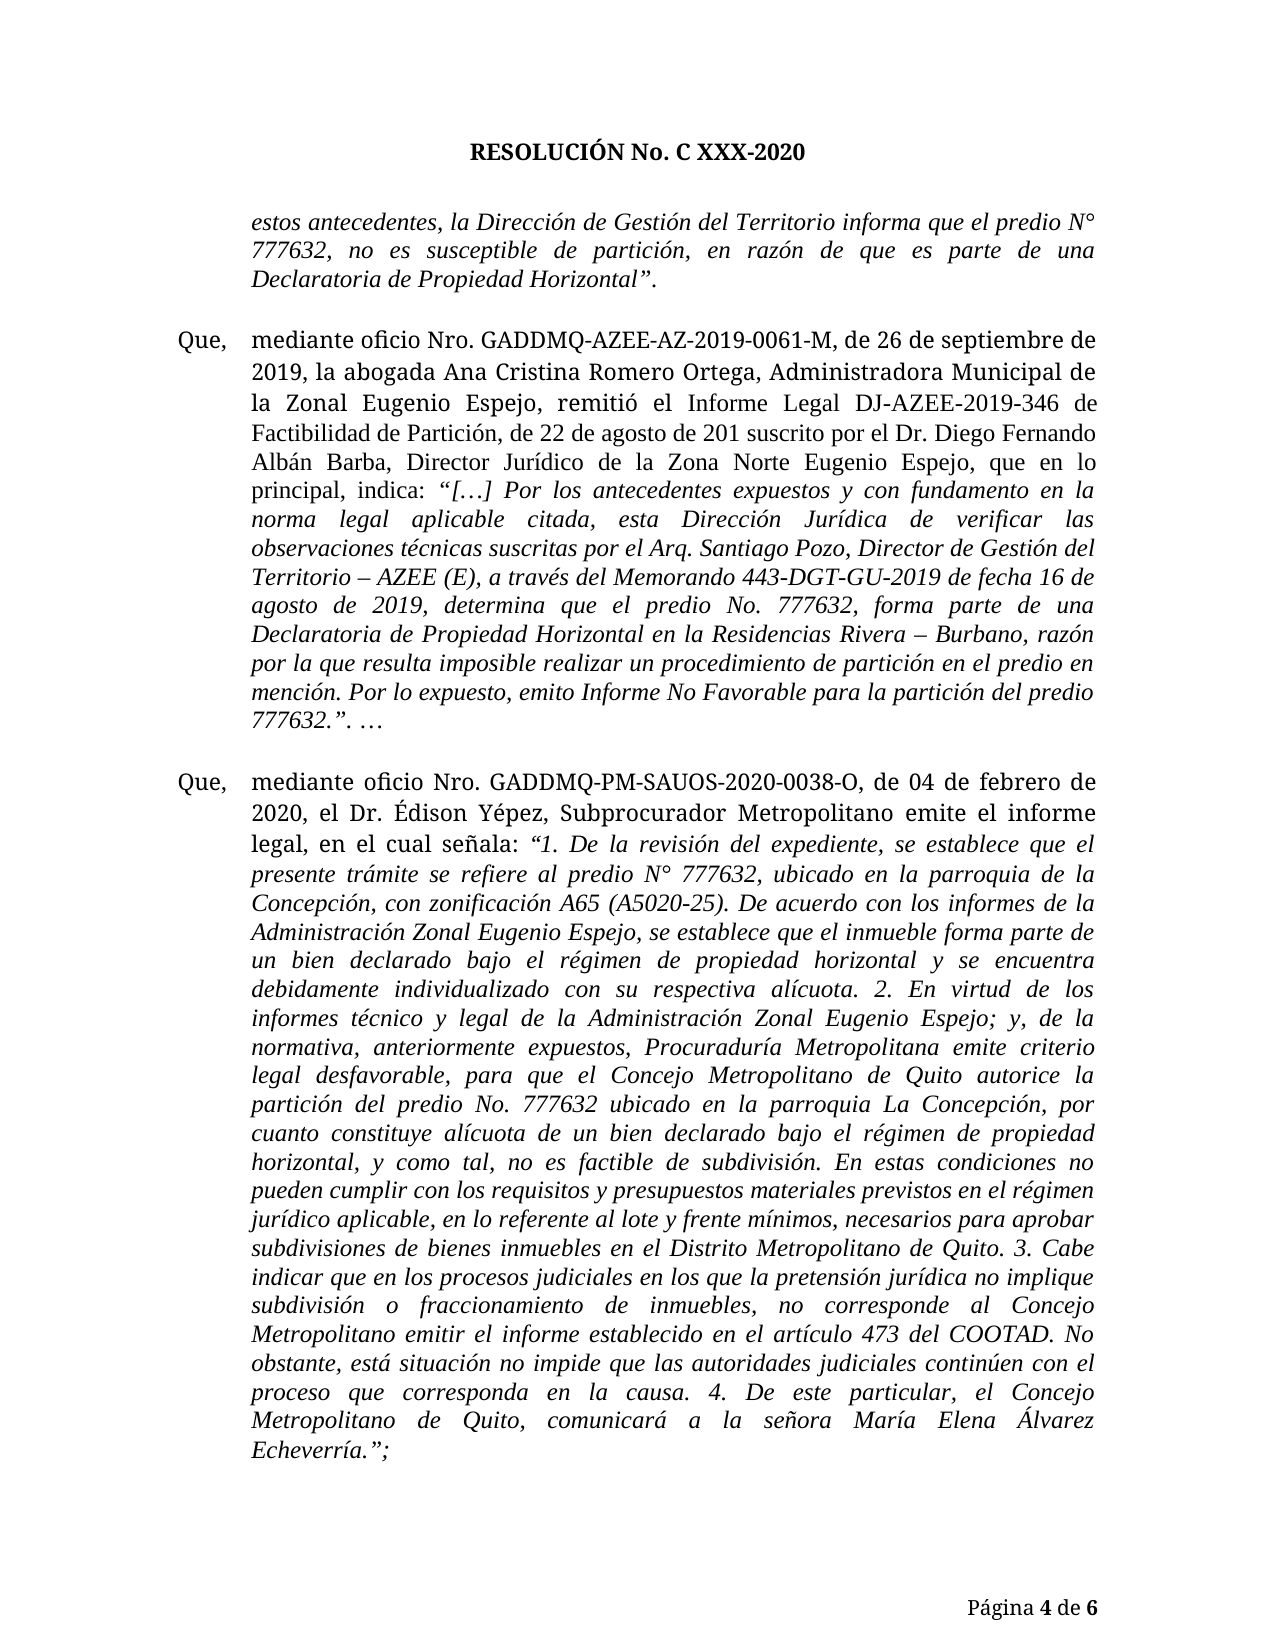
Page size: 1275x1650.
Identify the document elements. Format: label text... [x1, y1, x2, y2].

text Que, mediante oficio Nro. GADDMQ-PM-SAUOS-2020-0038-O, de 04 de febrero de 2020, el Dr. Édison Yépez, Subprocurador Metropolitano emite el informe legal, en el cual señala: “1. De la revisión del expediente, se establece que el presente trámite se refiere al predio N° 777632, ubicado en la parroquia de la Concepción, con zonificación A65 (A5020-25). De acuerdo con los informes de la Administración Zonal Eugenio Espejo, se establece que el inmueble forma parte de un bien declarado bajo el régimen de propiedad horizontal y se encuentra debidamente individualizado con su respectiva alícuota. 2. En virtud de los informes técnico y legal de la Administración Zonal Eugenio Espejo; y, de la normativa, anteriormente expuestos, Procuraduría Metropolitana emite criterio legal desfavorable, para que el Concejo Metropolitano de Quito autorice la partición del predio No. 777632 ubicado en la parroquia La Concepción, por cuanto constituye alícuota de un bien declarado bajo el régimen de propiedad horizontal, y como tal, no es factible de subdivisión. En estas condiciones no pueden cumplir con los requisitos y presupuestos materiales previstos en el régimen jurídico aplicable, en lo referente al lote y frente mínimos, necesarios para aprobar subdivisiones de bienes inmuebles en el Distrito Metropolitano de Quito. 3. Cabe indicar que en los procesos judiciales en los que la pretensión jurídica no implique subdivisión o fraccionamiento de inmuebles, no corresponde al Concejo Metropolitano emitir el informe establecido en el artículo 473 del COOTAD. No obstante, está situación no impide que las autoridades judiciales continúen con el proceso que corresponda en la causa. 4. De este particular, el Concejo Metropolitano de Quito, comunicará a la señora María Elena Álvarez Echeverría.”; [177, 766, 1098, 1466]
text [177, 207, 1098, 293]
text Que, mediante oficio Nro. GADDMQ-AZEE-AZ-2019-0061-M, de 26 de septiembre de 2019, la abogada Ana Cristina Romero Ortega, Administradora Municipal de la Zonal Eugenio Espejo, remitió el Informe Legal DJ-AZEE-2019-346 de Factibilidad de Partición, de 22 de agosto de 201 suscrito por el Dr. Diego Fernando Albán Barba, Director Jurídico de la Zona Norte Eugenio Espejo, que en lo principal, indica: “[…] Por los antecedentes expuestos y con fundamento en la norma legal aplicable citada, esta Dirección Jurídica de verificar las observaciones técnicas suscritas por el Arq. Santiago Pozo, Director de Gestión del Territorio – AZEE (E), a través del Memorando 443-DGT-GU-2019 de fecha 16 de agosto de 2019, determina que el predio No. 777632, forma parte de una Declaratoria de Propiedad Horizontal en la Residencias Rivera – Burbano, razón por la que resulta imposible realizar un procedimiento de partición en el predio en mención. Por lo expuesto, emito Informe No Favorable para la partición del predio 777632.”. … [177, 324, 1098, 734]
